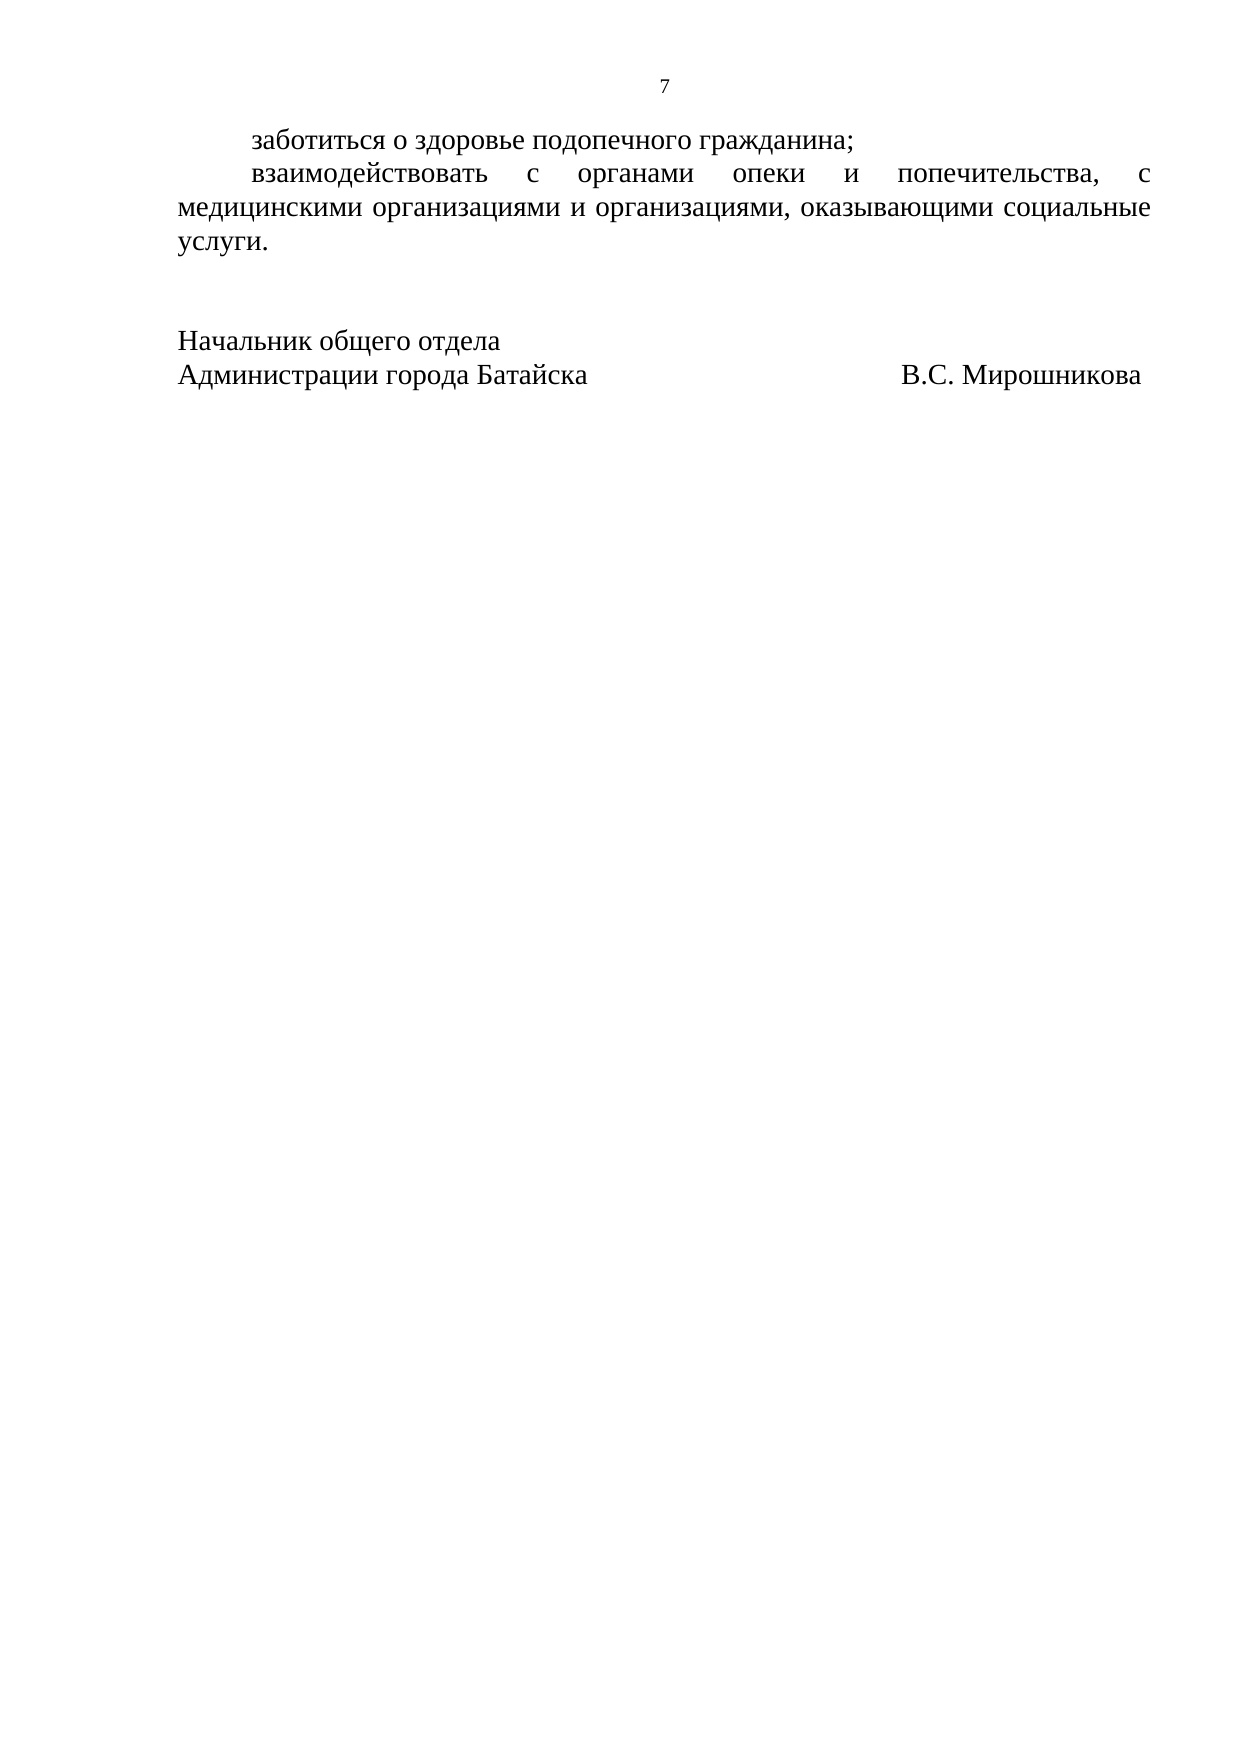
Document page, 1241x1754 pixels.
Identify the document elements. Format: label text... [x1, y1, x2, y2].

text заботиться о здоровье подопечного гражданина; [177, 122, 1152, 156]
text взаимодействовать с органами опеки и попечительства, с медицинскими организациями и организациями, оказывающими социальные услуги. [177, 156, 1152, 256]
text Администрации города Батайска В.С. Мирошникова [177, 357, 1152, 390]
text Начальник общего отдела [177, 323, 1152, 357]
